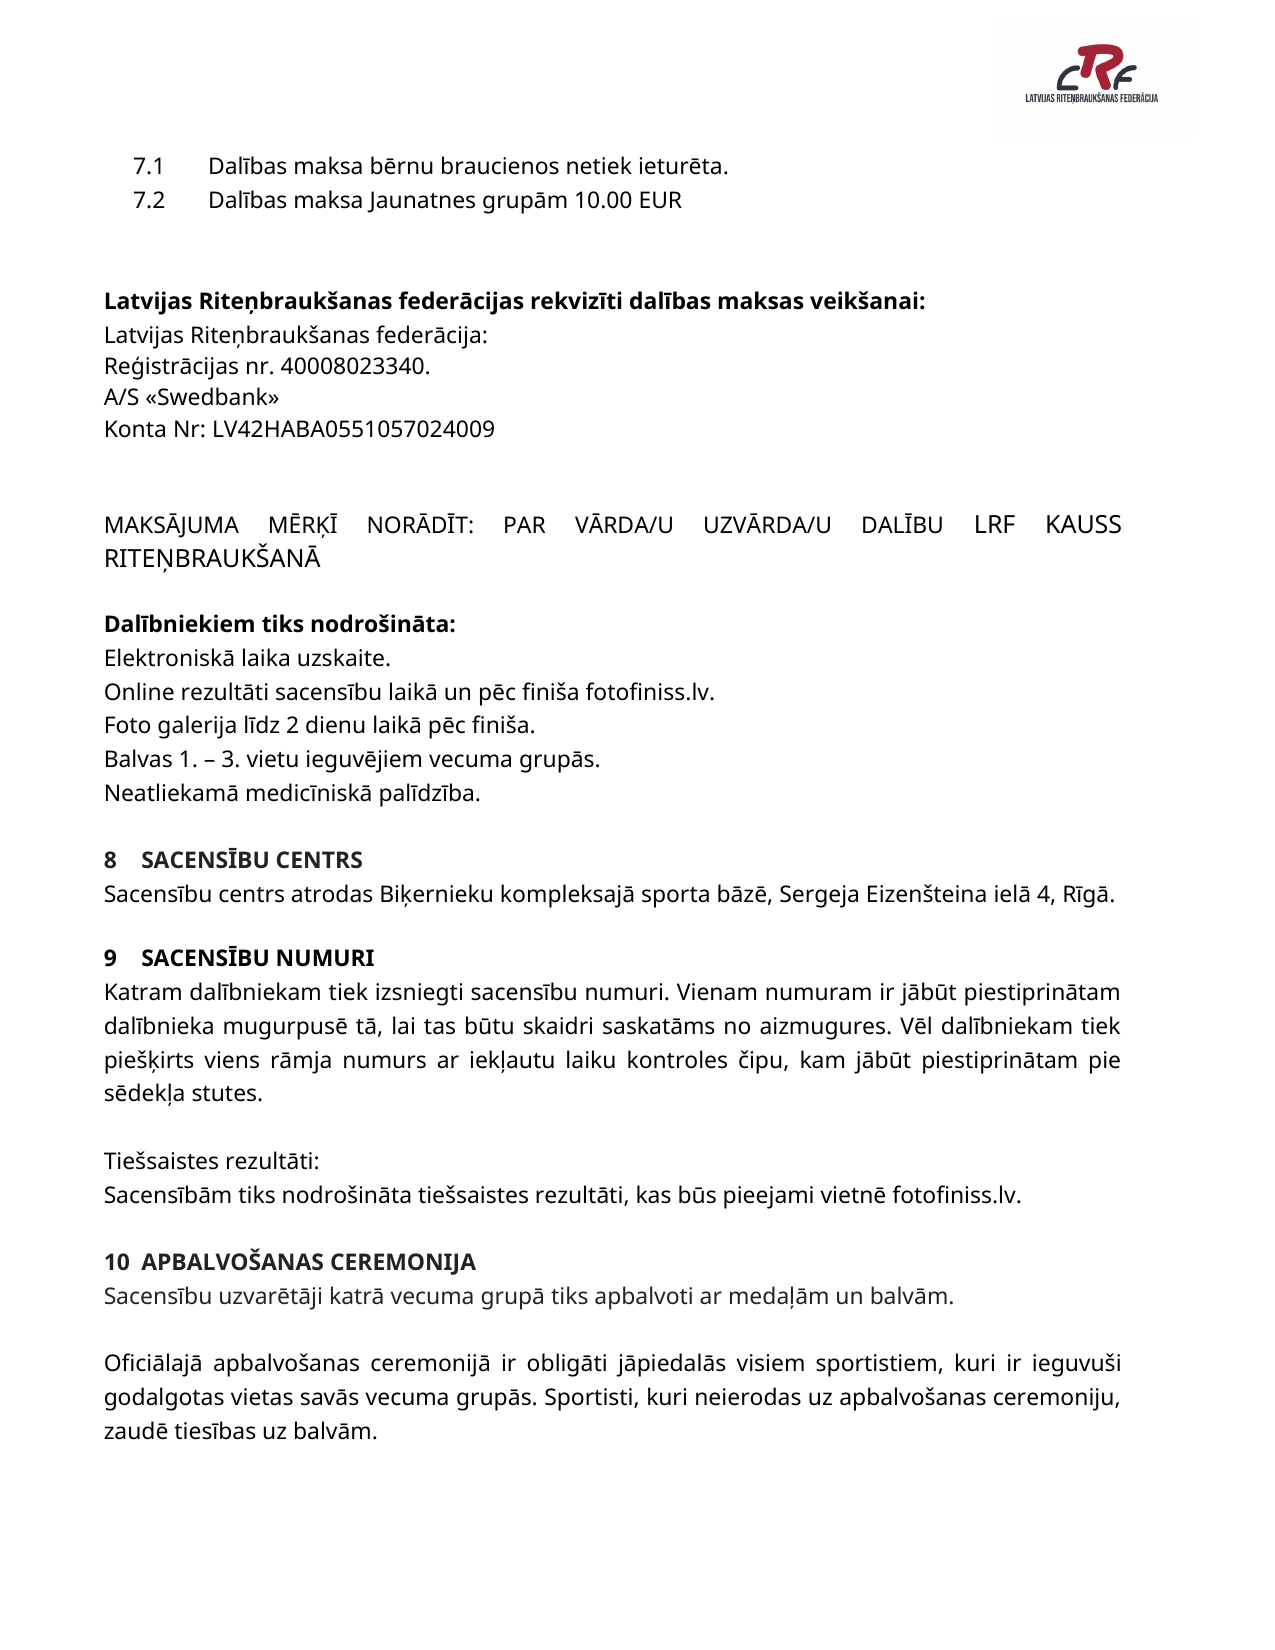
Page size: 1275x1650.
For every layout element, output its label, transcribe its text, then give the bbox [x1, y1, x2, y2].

list SACENSĪBU CENTRS [103, 844, 1122, 876]
text Tiešsaistes rezultāti: [103, 1145, 1122, 1176]
list Dalības maksa Jaunatnes grupām 10.00 EUR [133, 184, 1122, 215]
text Konta Nr: LV42HABA0551057024009 [103, 412, 1122, 444]
text Neatliekamā medicīniskā palīdzība. [103, 777, 1122, 808]
text Katram dalībniekam tiek izsniegti sacensību numuri. Vienam numuram ir jābūt piestiprinātam dalībnieka mugurpusē tā, lai tas būtu skaidri saskatāms no aizmugures. Vēl dalībniekam tiek piešķirts viens rāmja numurs ar iekļautu laiku kontroles čipu, kam jābūt piestiprinātam pie sēdekļa stutes. [103, 976, 1122, 1109]
text Balvas 1. – 3. vietu ieguvējiem vecuma grupās. [103, 743, 1122, 774]
text Dalībniekiem tiks nodrošināta: [103, 608, 1122, 639]
text Elektroniskā laika uzskaite. [103, 642, 1122, 673]
text Sacensību centrs atrodas Biķernieku kompleksajā sporta bāzē, Sergeja Eizenšteina ielā 4, Rīgā. [103, 878, 1122, 909]
list SACENSĪBU NUMURI [103, 942, 1122, 974]
list Dalības maksa bērnu braucienos netiek ieturēta. [133, 150, 1122, 181]
text Oficiālajā apbalvošanas ceremonijā ir obligāti jāpiedalās visiem sportistiem, kuri ir ieguvuši godalgotas vietas savās vecuma grupās. Sportisti, kuri neierodas uz apbalvošanas ceremoniju, zaudē tiesības uz balvām. [103, 1347, 1122, 1446]
text Sacensību uzvarētāji katrā vecuma grupā tiks apbalvoti ar medaļām un balvām. [103, 1280, 1122, 1311]
text Sacensībām tiks nodrošināta tiešsaistes rezultāti, kas būs pieejami vietnē fotofiniss.lv. [103, 1179, 1122, 1210]
text Online rezultāti sacensību laikā un pēc finiša fotofiniss.lv. [103, 676, 1122, 707]
text Reģistrācijas nr. 40008023340. [103, 350, 1122, 381]
text Maksājuma mērķī norādīt: Par Vārda/u Uzvārda/u dalību LRF kauss riteņbraukšanā [103, 506, 1122, 574]
text Foto galerija līdz 2 dienu laikā pēc finiša. [103, 709, 1122, 741]
text A/S «Swedbank» [103, 381, 1122, 412]
list APBALVOŠANAS CEREMONIJA [103, 1246, 1122, 1277]
text Latvijas Riteņbraukšanas federācija: [103, 319, 1122, 350]
text Latvijas Riteņbraukšanas federācijas rekvizīti dalības maksas veikšanai: [103, 285, 1122, 316]
picture [989, 16, 1199, 139]
